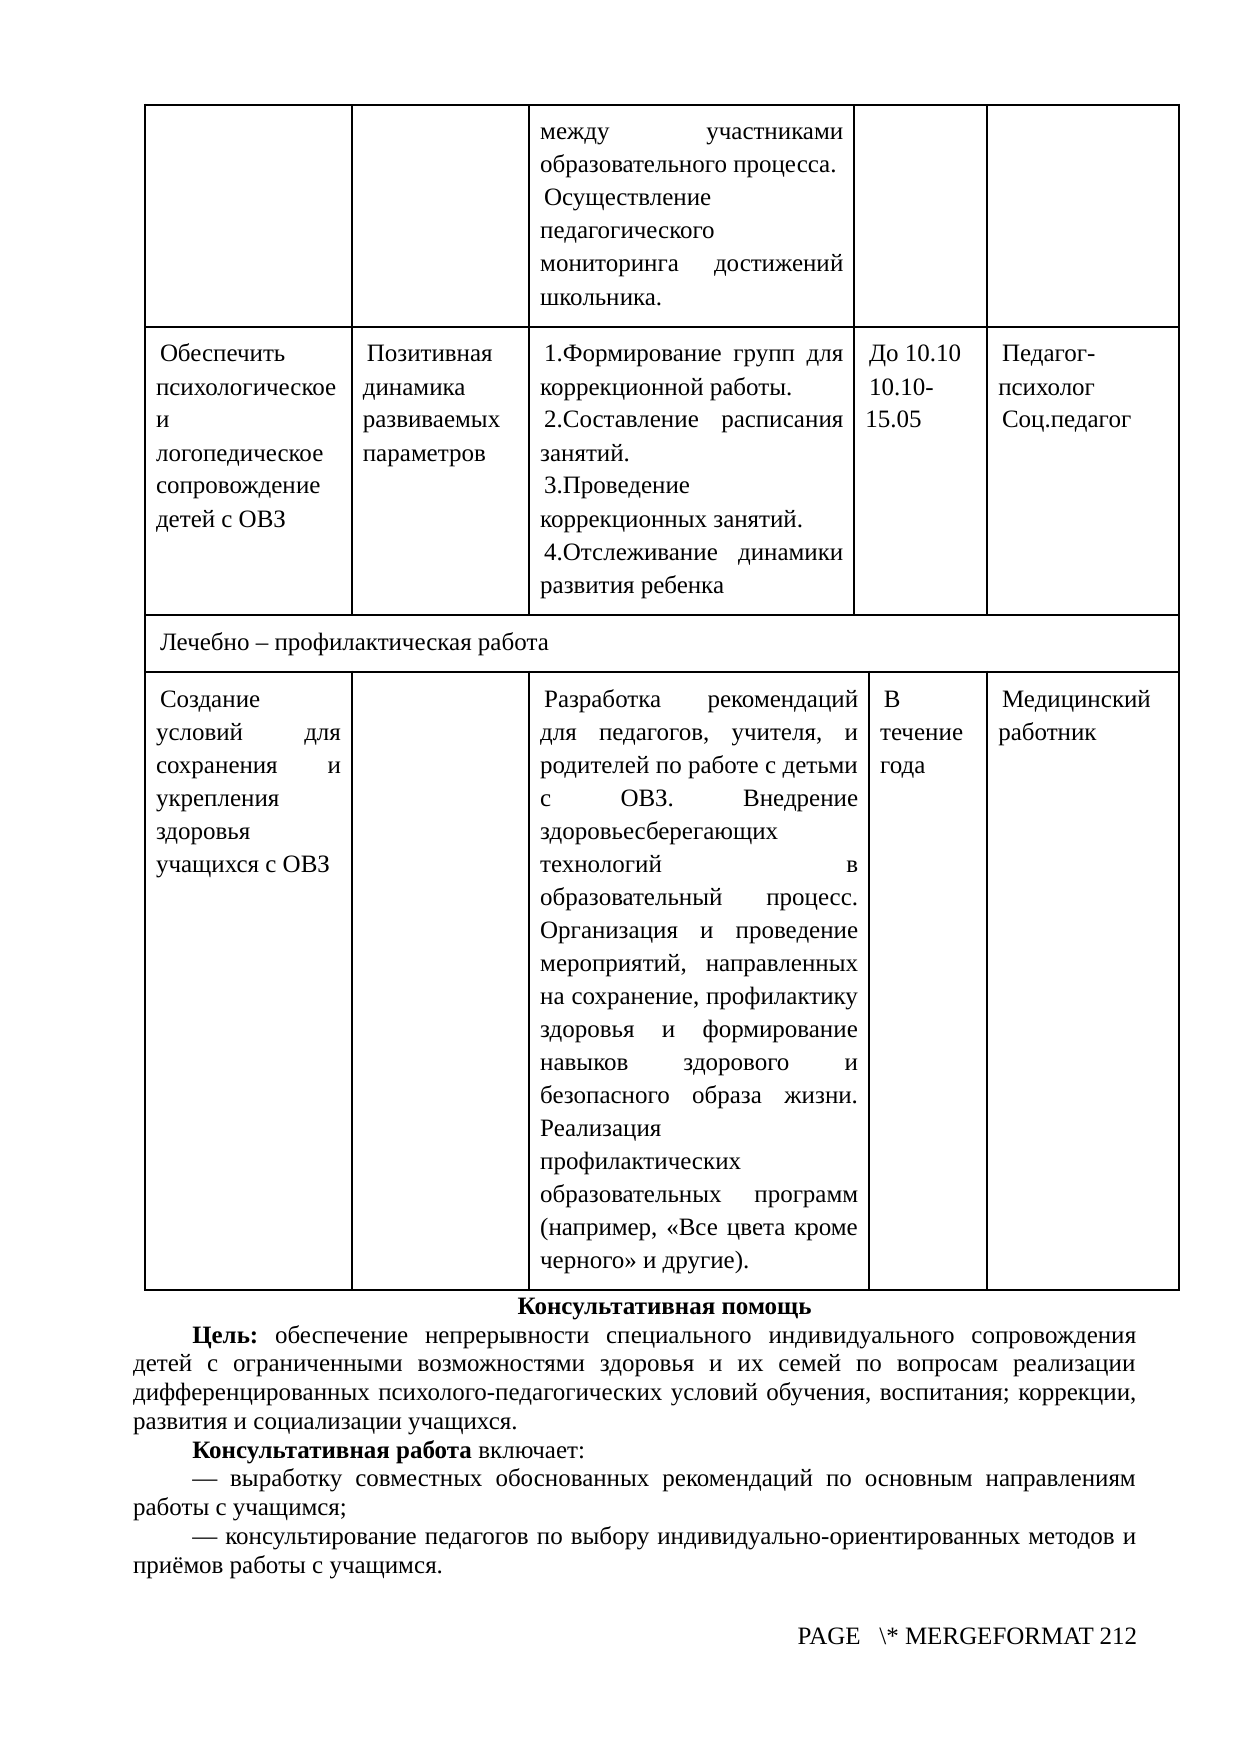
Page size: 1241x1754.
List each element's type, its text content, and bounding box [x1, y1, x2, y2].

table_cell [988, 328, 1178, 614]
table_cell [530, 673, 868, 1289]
text — консультирование педагогов по выбору индивидуально-ориентированных методов и приёмов работы с учащимся. [133, 1521, 1137, 1578]
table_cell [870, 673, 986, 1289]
text Цель: обеспечение непрерывности специального индивидуального сопровождения детей с ограниченными возможностями здоровья и их семей по вопросам реализации дифференцированных психолого-педагогических условий обучения, воспитания; коррекции, развития и социализации учащихся. [133, 1320, 1137, 1435]
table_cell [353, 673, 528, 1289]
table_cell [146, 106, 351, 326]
text Консультативная работа включает: [133, 1435, 1137, 1463]
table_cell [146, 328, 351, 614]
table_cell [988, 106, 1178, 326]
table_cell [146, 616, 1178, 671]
text — выработку совместных обоснованных рекомендаций по основным направлениям работы с учащимся; [133, 1463, 1137, 1521]
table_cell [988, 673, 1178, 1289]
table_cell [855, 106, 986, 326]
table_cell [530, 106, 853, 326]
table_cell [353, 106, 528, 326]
text Консультативная помощь [133, 1291, 1137, 1320]
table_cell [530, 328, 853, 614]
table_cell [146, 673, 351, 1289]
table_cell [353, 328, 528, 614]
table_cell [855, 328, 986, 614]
